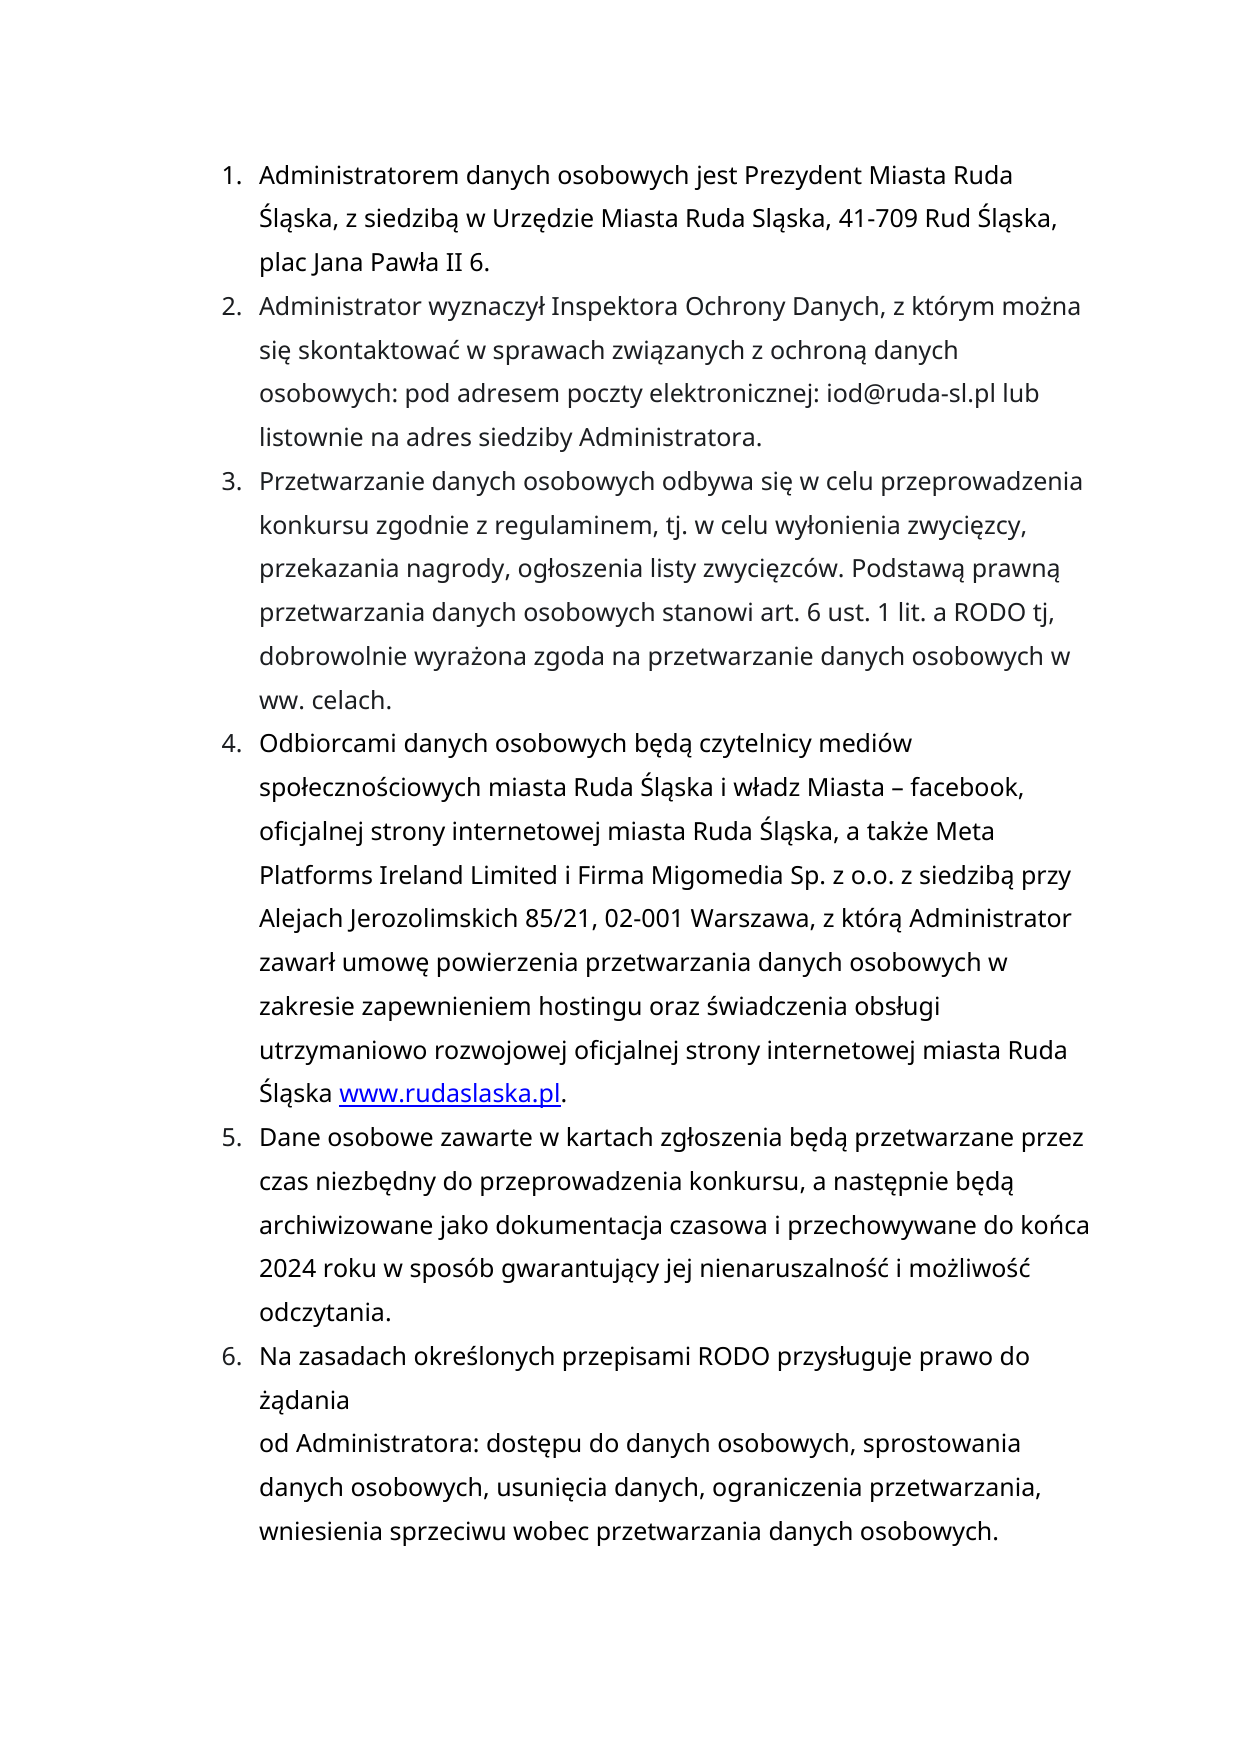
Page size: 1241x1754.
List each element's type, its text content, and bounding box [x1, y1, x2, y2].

list Na zasadach określonych przepisami RODO przysługuje prawo do żądania od Administratora: dostępu do danych osobowych, sprostowania danych osobowych, usunięcia danych, ograniczenia przetwarzania, wniesienia sprzeciwu wobec przetwarzania danych osobowych. [221, 1329, 1093, 1548]
list Administrator wyznaczył Inspektora Ochrony Danych, z którym można się skontaktować w sprawach związanych z ochroną danych osobowych: pod adresem poczty elektronicznej: iod@ruda-sl.pl lub listownie na adres siedziby Administratora. [221, 279, 1093, 454]
list Przetwarzanie danych osobowych odbywa się w celu przeprowadzenia konkursu zgodnie z regulaminem, tj. w celu wyłonienia zwycięzcy, przekazania nagrody, ogłoszenia listy zwycięzców. Podstawą prawną przetwarzania danych osobowych stanowi art. 6 ust. 1 lit. a RODO tj, dobrowolnie wyrażona zgoda na przetwarzanie danych osobowych w ww. celach. [221, 454, 1093, 716]
list Administratorem danych osobowych jest Prezydent Miasta Ruda Śląska, z siedzibą w Urzędzie Miasta Ruda Sląska, 41-709 Rud Śląska, plac Jana Pawła II 6. [221, 148, 1093, 279]
list Odbiorcami danych osobowych będą czytelnicy mediów społecznościowych miasta Ruda Śląska i władz Miasta – facebook, oficjalnej strony internetowej miasta Ruda Śląska, a także Meta Platforms Ireland Limited i Firma Migomedia Sp. z o.o. z siedzibą przy Alejach Jerozolimskich 85/21, 02-001 Warszawa, z którą Administrator zawarł umowę powierzenia przetwarzania danych osobowych w zakresie zapewnieniem hostingu oraz świadczenia obsługi utrzymaniowo rozwojowej oficjalnej strony internetowej miasta Ruda Śląska www.rudaslaska.pl. [221, 716, 1093, 1110]
list Dane osobowe zawarte w kartach zgłoszenia będą przetwarzane przez czas niezbędny do przeprowadzenia konkursu, a następnie będą archiwizowane jako dokumentacja czasowa i przechowywane do końca 2024 roku w sposób gwarantujący jej nienaruszalność i możliwość odczytania. [221, 1110, 1093, 1329]
